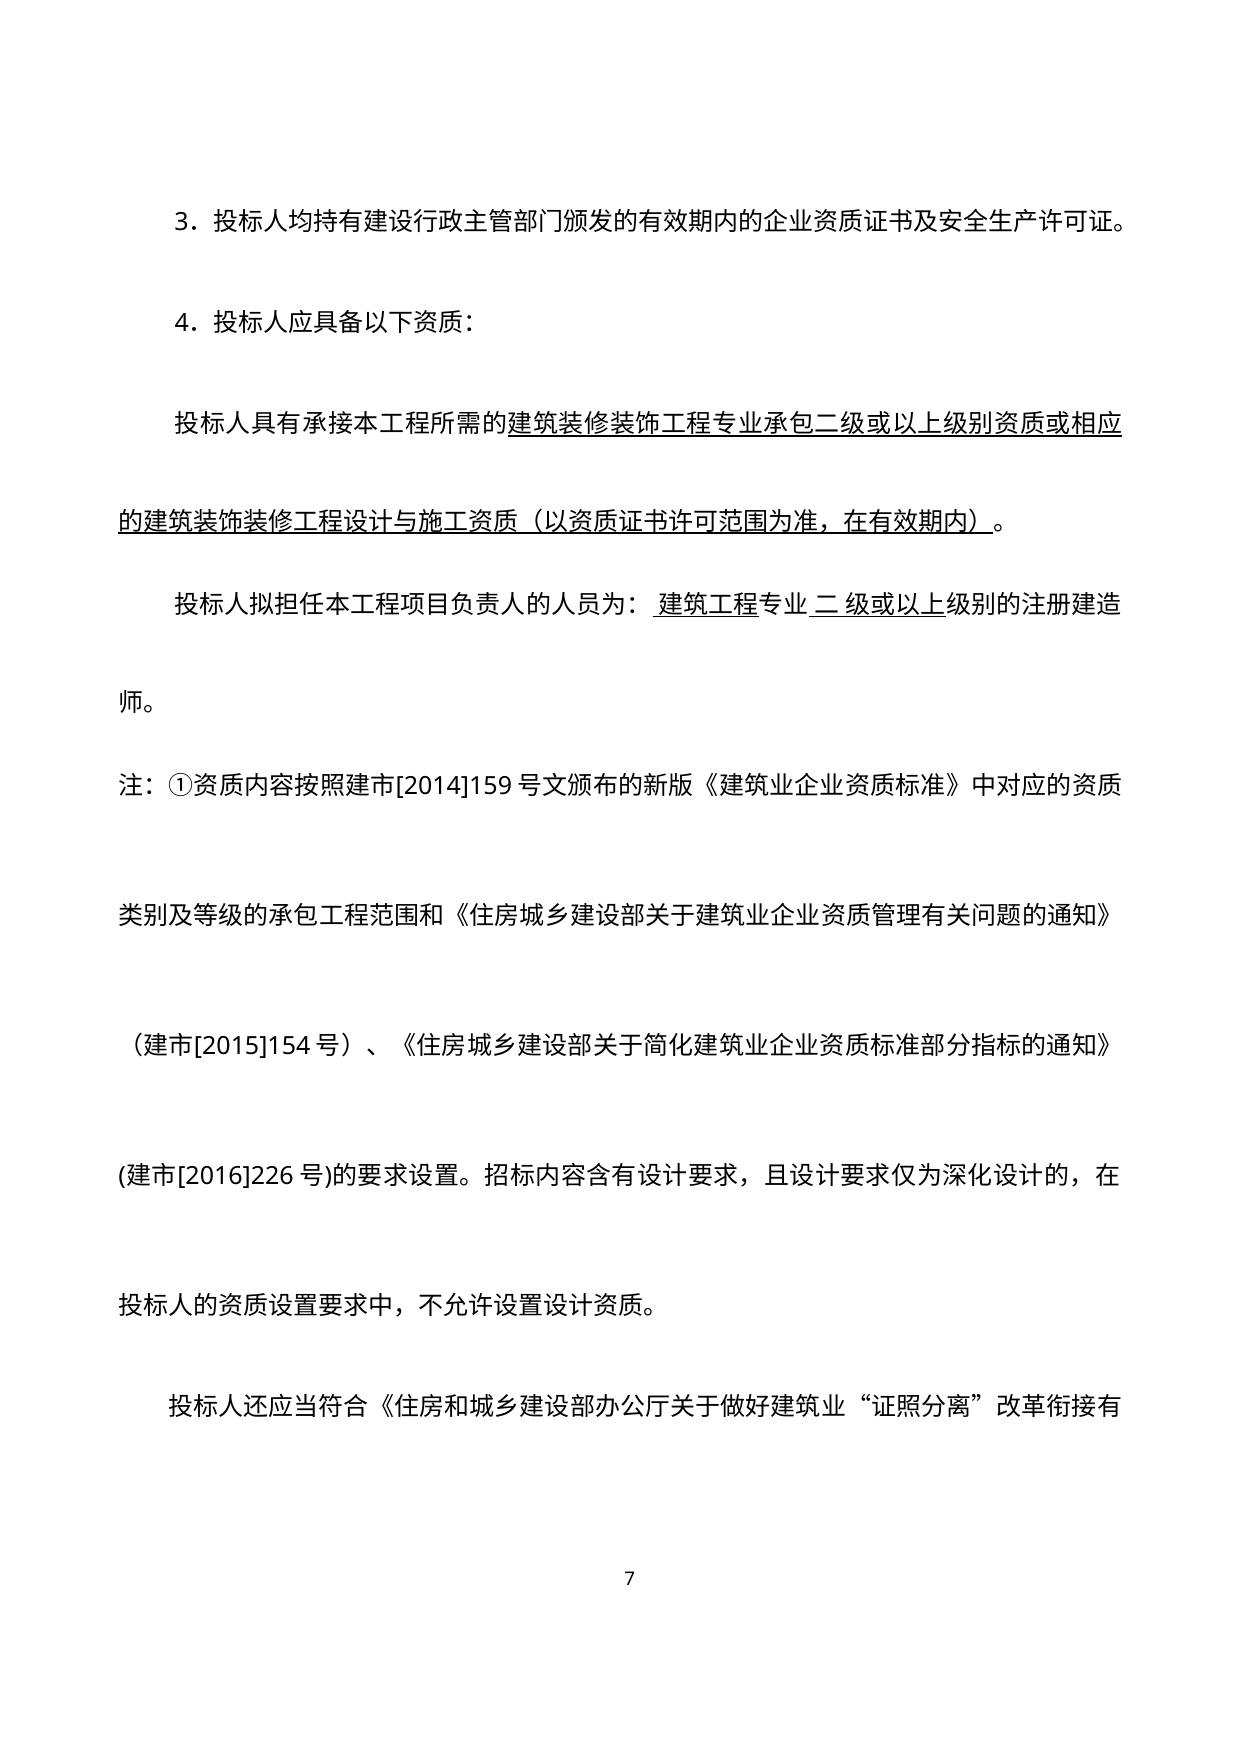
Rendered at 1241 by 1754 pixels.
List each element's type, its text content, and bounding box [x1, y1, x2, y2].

text 投标人拟担任本工程项目负责人的人员为： 建筑工程专业 二 级或以上级别的注册建造师。 [118, 570, 1122, 733]
text 3．投标人均持有建设行政主管部门颁发的有效期内的企业资质证书及安全生产许可证。 [118, 187, 1122, 252]
text 投标人具有承接本工程所需的建筑装修装饰工程专业承包二级或以上级别资质或相应的建筑装饰装修工程设计与施工资质（以资质证书许可范围为准，在有效期内）。 [118, 389, 1122, 552]
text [118, 1372, 1122, 1437]
text 注：①资质内容按照建市[2014]159号文颁布的新版《建筑业企业资质标准》中对应的资质类别及等级的承包工程范围和《住房城乡建设部关于建筑业企业资质管理有关问题的通知》（建市[2015]154号）、《住房城乡建设部关于简化建筑业企业资质标准部分指标的通知》(建市[2016]226号)的要求设置。招标内容含有设计要求，且设计要求仅为深化设计的，在投标人的资质设置要求中，不允许设置设计资质。 [118, 751, 1122, 1336]
text 4．投标人应具备以下资质： [118, 288, 1122, 353]
